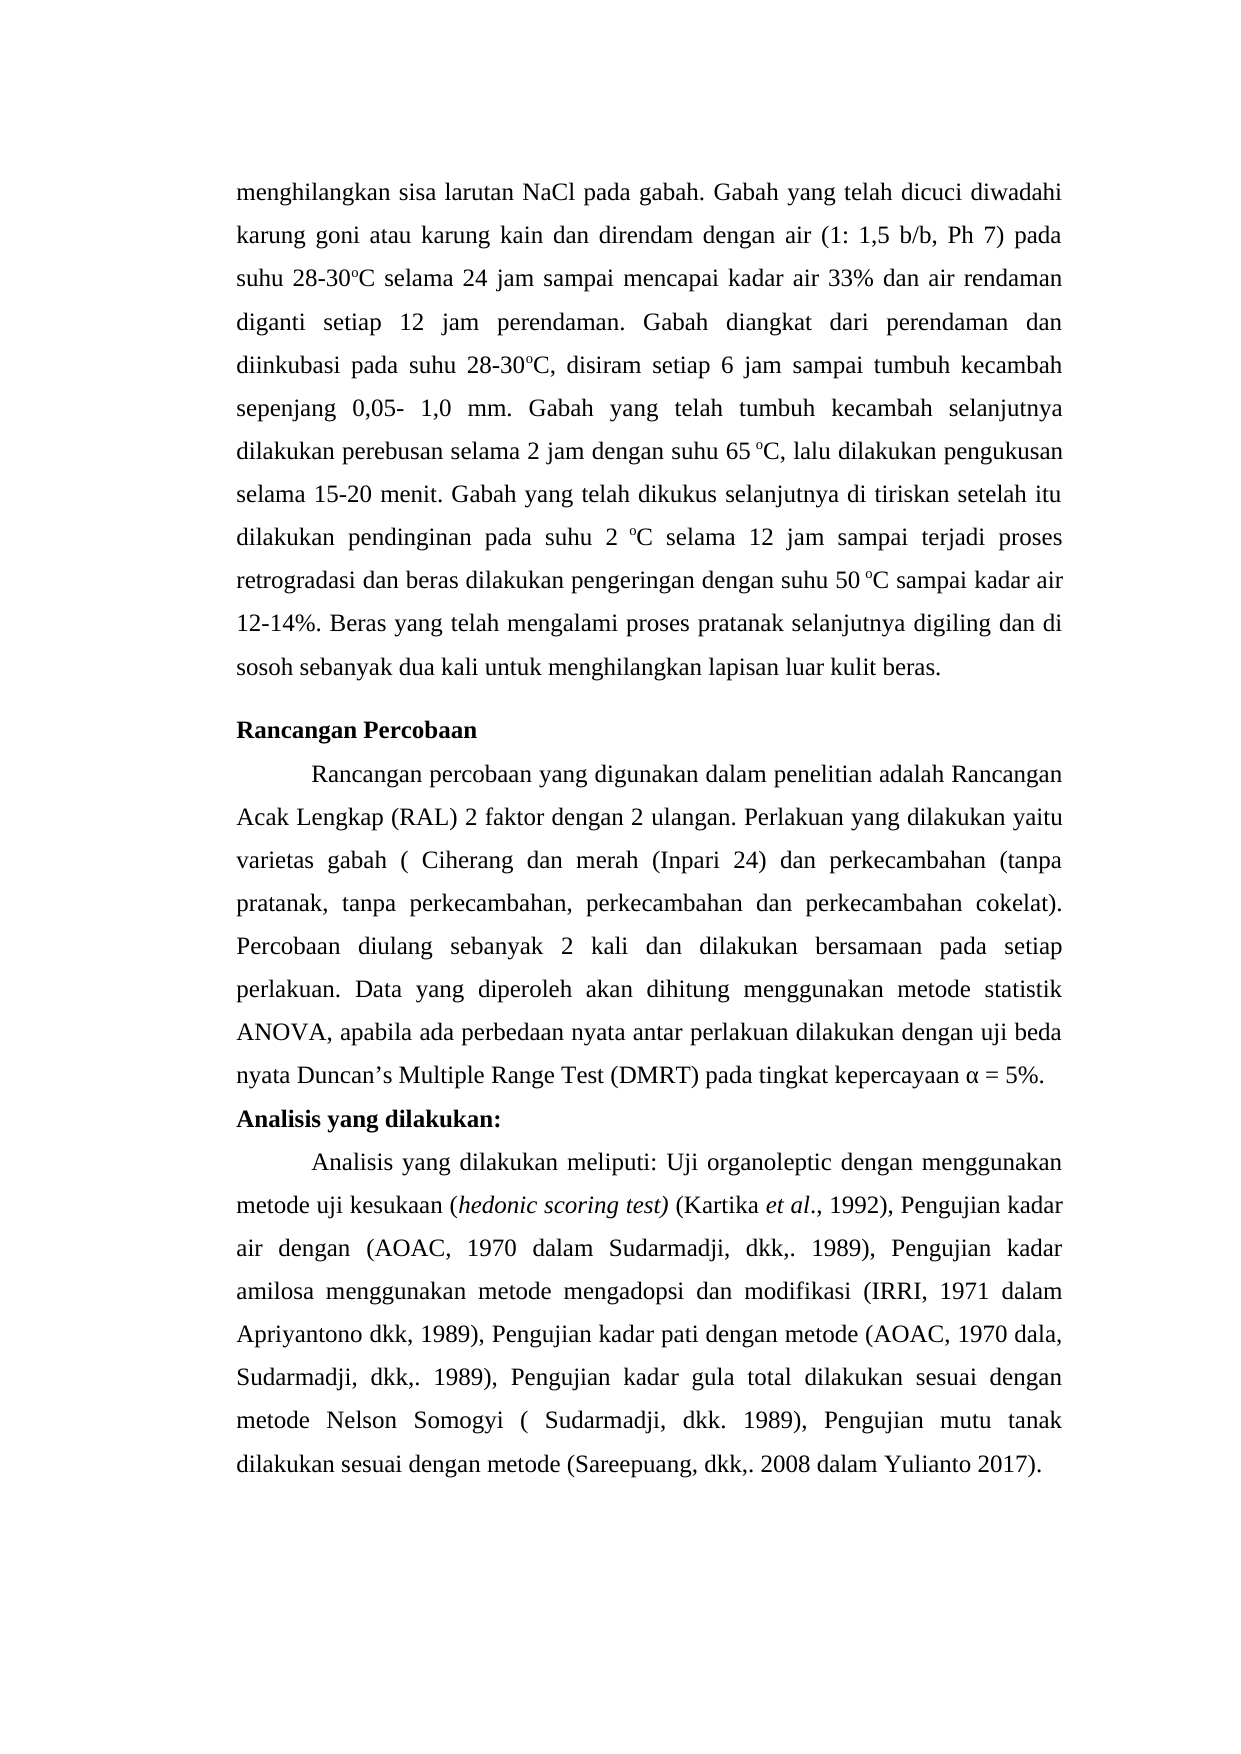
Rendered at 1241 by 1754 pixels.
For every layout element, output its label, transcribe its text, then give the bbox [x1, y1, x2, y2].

text Rancangan percobaan yang digunakan dalam penelitian adalah Rancangan Acak Lengkap (RAL) 2 faktor dengan 2 ulangan. Perlakuan yang dilakukan yaitu varietas gabah ( Ciherang dan merah (Inpari 24) dan perkecambahan (tanpa pratanak, tanpa perkecambahan, perkecambahan dan perkecambahan cokelat). Percobaan diulang sebanyak 2 kali dan dilakukan bersamaan pada setiap perlakuan. Data yang diperoleh akan dihitung menggunakan metode statistik ANOVA, apabila ada perbedaan nyata antar perlakuan dilakukan dengan uji beda nyata Duncan’s Multiple Range Test (DMRT) pada tingkat kepercayaan α = 5%. [236, 759, 1063, 1089]
text Rancangan Percobaan [236, 716, 1063, 744]
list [236, 177, 1063, 680]
text Analisis yang dilakukan meliputi: Uji organoleptic dengan menggunakan metode uji kesukaan (hedonic scoring test) (Kartika et al., 1992), Pengujian kadar air dengan (AOAC, 1970 dalam Sudarmadji, dkk,. 1989), Pengujian kadar amilosa menggunakan metode mengadopsi dan modifikasi (IRRI, 1971 dalam Apriyantono dkk, 1989), Pengujian kadar pati dengan metode (AOAC, 1970 dala, Sudarmadji, dkk,. 1989), Pengujian kadar gula total dilakukan sesuai dengan metode Nelson Somogyi ( Sudarmadji, dkk. 1989), Pengujian mutu tanak dilakukan sesuai dengan metode (Sareepuang, dkk,. 2008 dalam Yulianto 2017). [236, 1147, 1063, 1477]
text Analisis yang dilakukan: [236, 1104, 1063, 1132]
